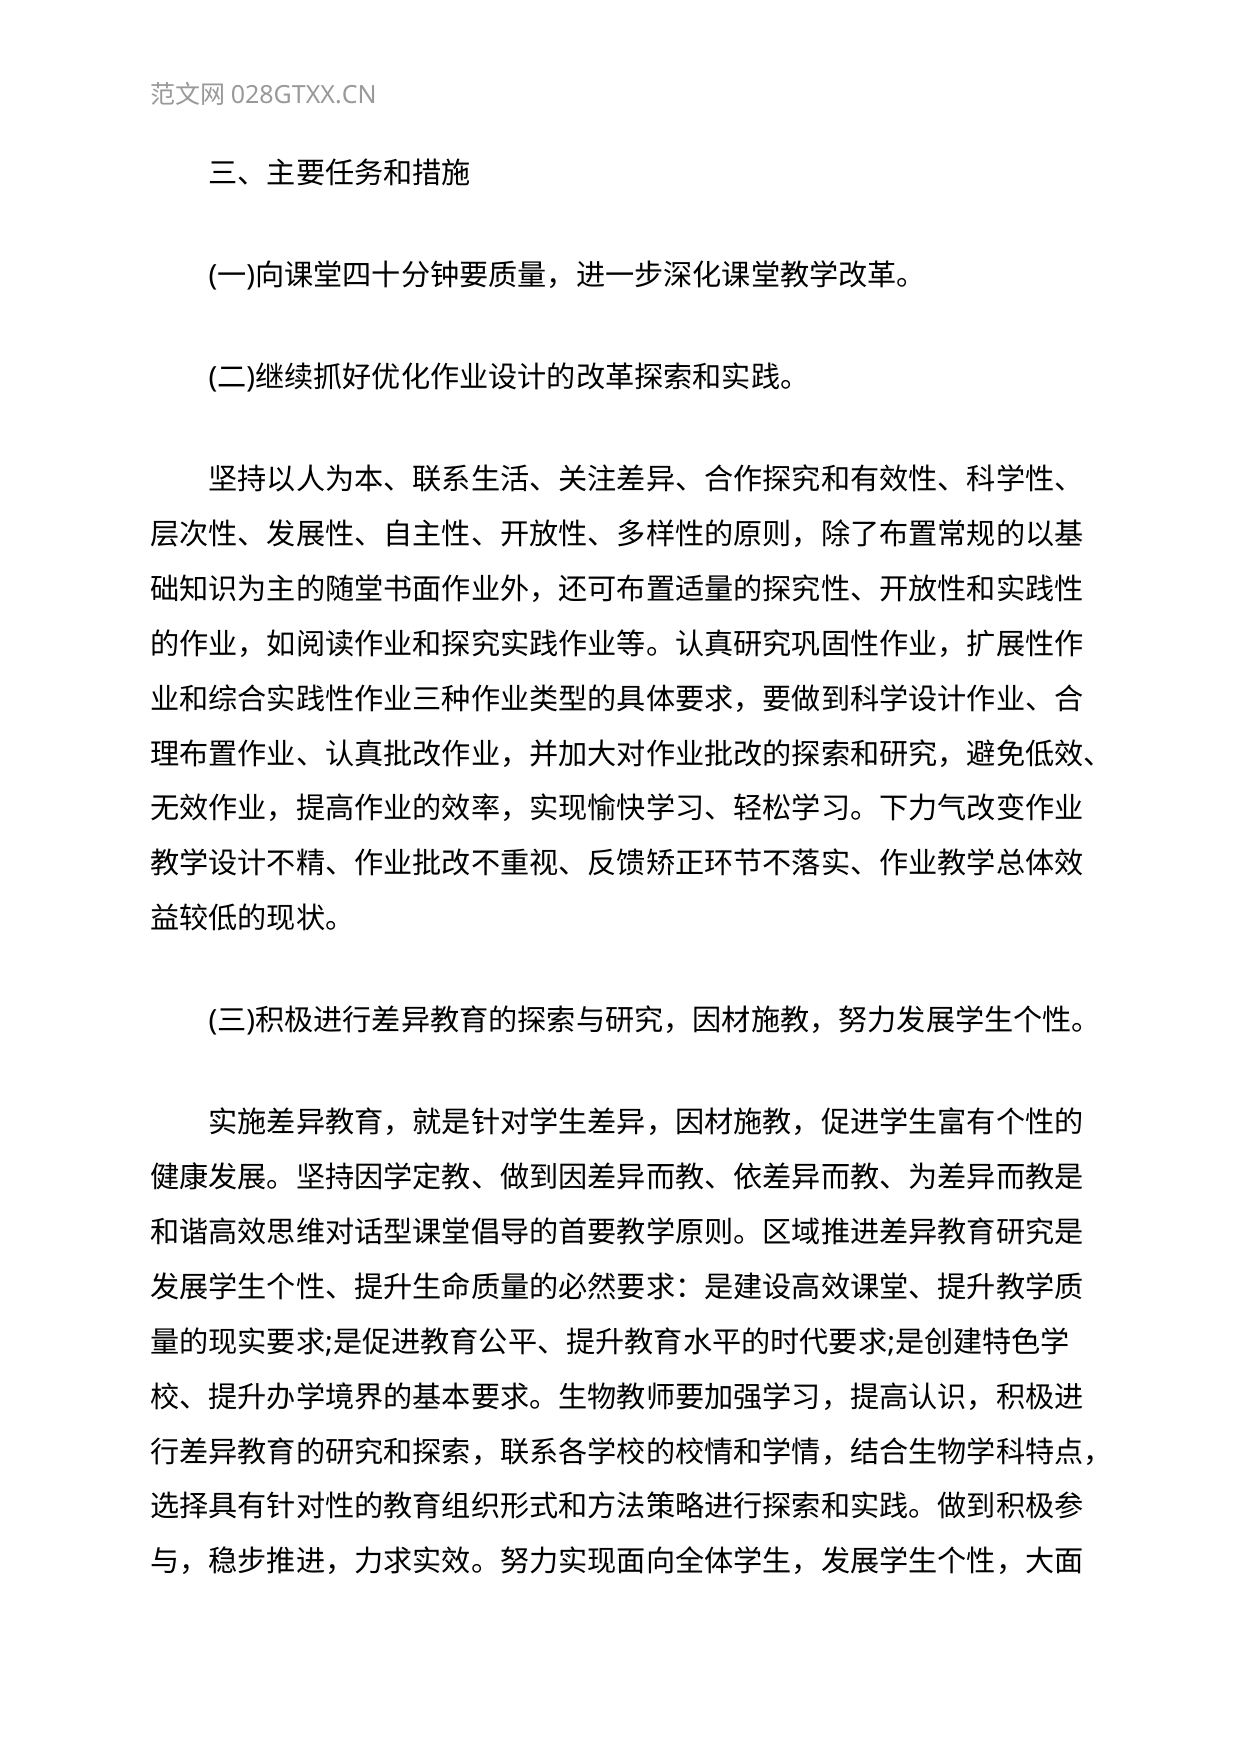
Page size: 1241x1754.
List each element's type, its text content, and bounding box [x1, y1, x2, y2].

text (一)向课堂四十分钟要质量，进一步深化课堂教学改革。 [150, 252, 1090, 294]
text (三)积极进行差异教育的探索与研究，因材施教，努力发展学生个性。 [150, 997, 1090, 1039]
text 三、主要任务和措施 [150, 150, 1090, 192]
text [150, 1099, 1090, 1580]
text 坚持以人为本、联系生活、关注差异、合作探究和有效性、科学性、层次性、发展性、自主性、开放性、多样性的原则，除了布置常规的以基础知识为主的随堂书面作业外，还可布置适量的探究性、开放性和实践性的作业，如阅读作业和探究实践作业等。认真研究巩固性作业，扩展性作业和综合实践性作业三种作业类型的具体要求，要做到科学设计作业、合理布置作业、认真批改作业，并加大对作业批改的探索和研究，避免低效、无效作业，提高作业的效率，实现愉快学习、轻松学习。下力气改变作业教学设计不精、作业批改不重视、反馈矫正环节不落实、作业教学总体效益较低的现状。 [150, 456, 1090, 937]
text (二)继续抓好优化作业设计的改革探索和实践。 [150, 354, 1090, 396]
